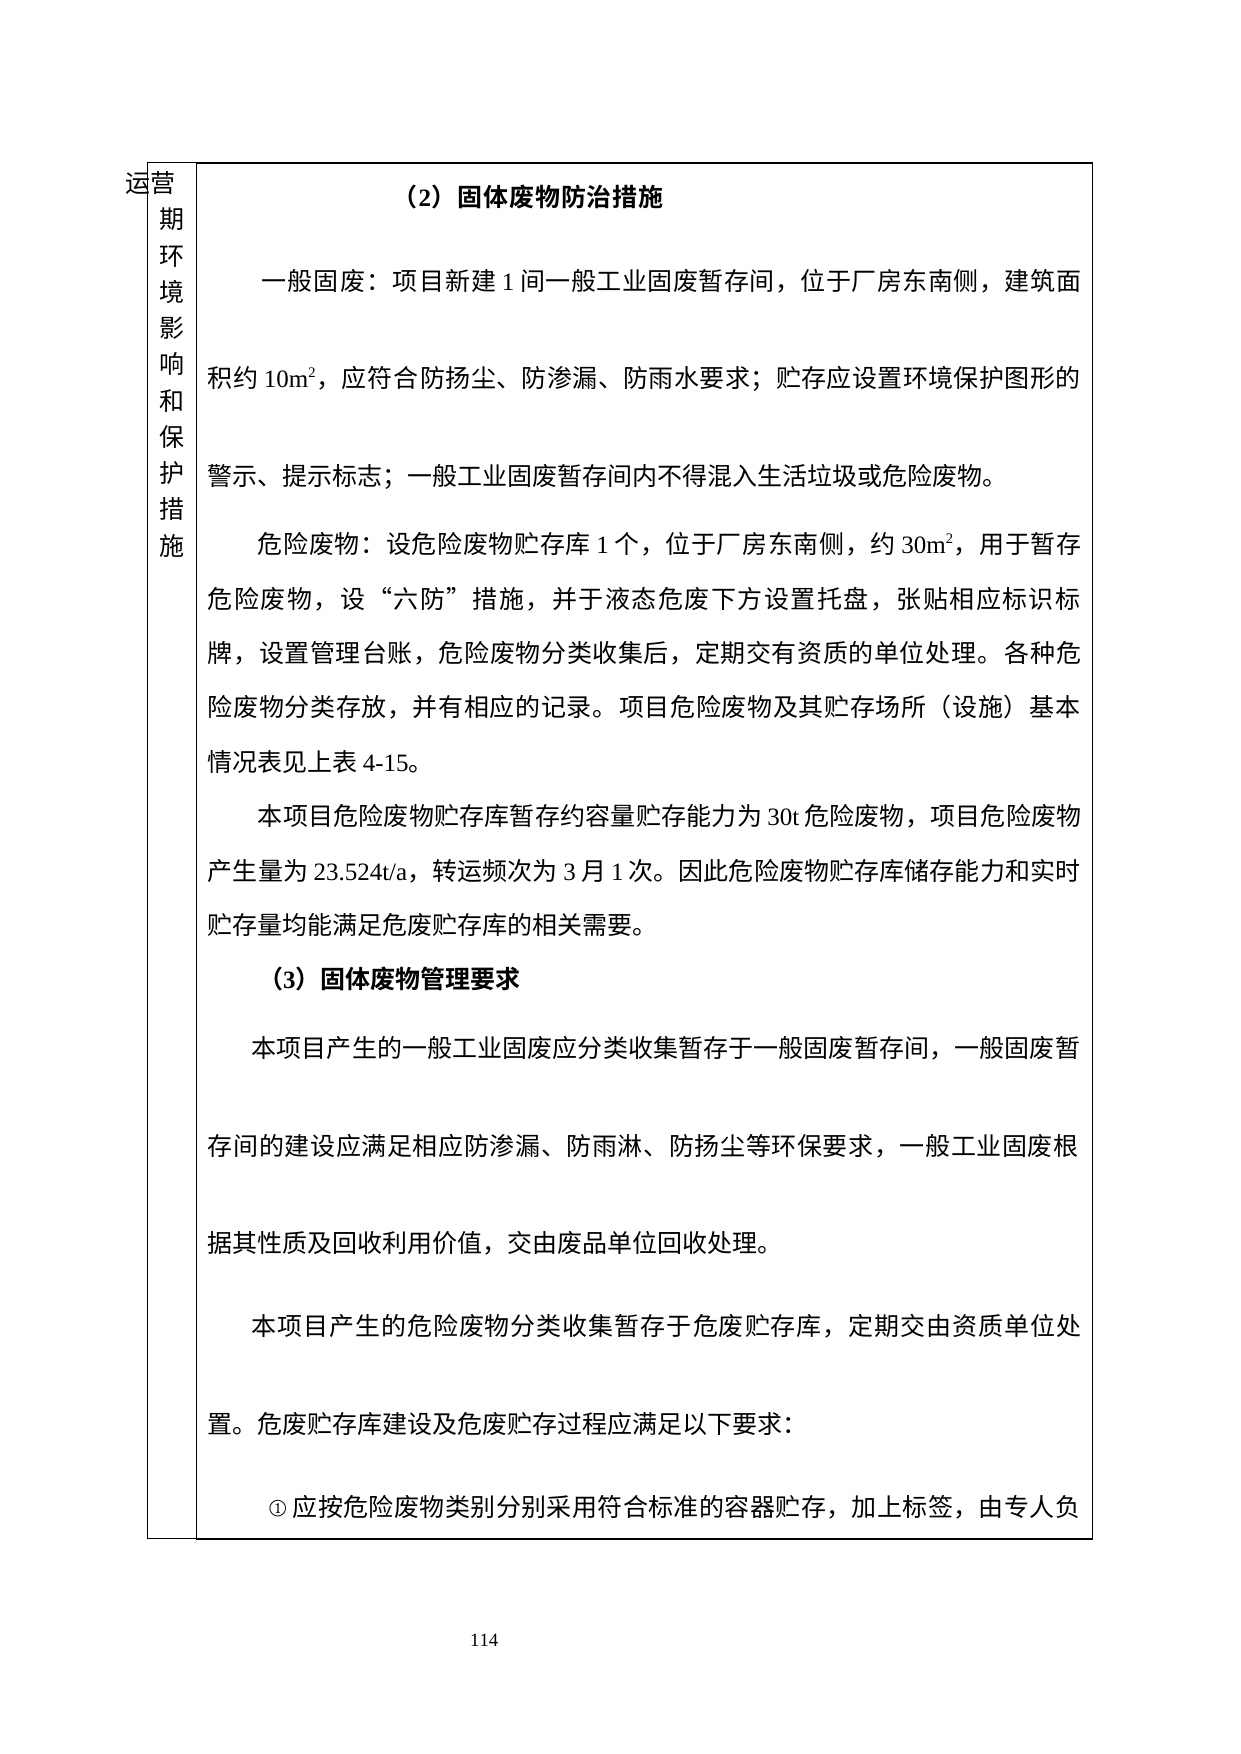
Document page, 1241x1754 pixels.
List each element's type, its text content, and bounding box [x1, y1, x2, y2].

table_header 运营期环境影响和保护措施 [148, 163, 196, 1538]
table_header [197, 164, 1092, 1538]
